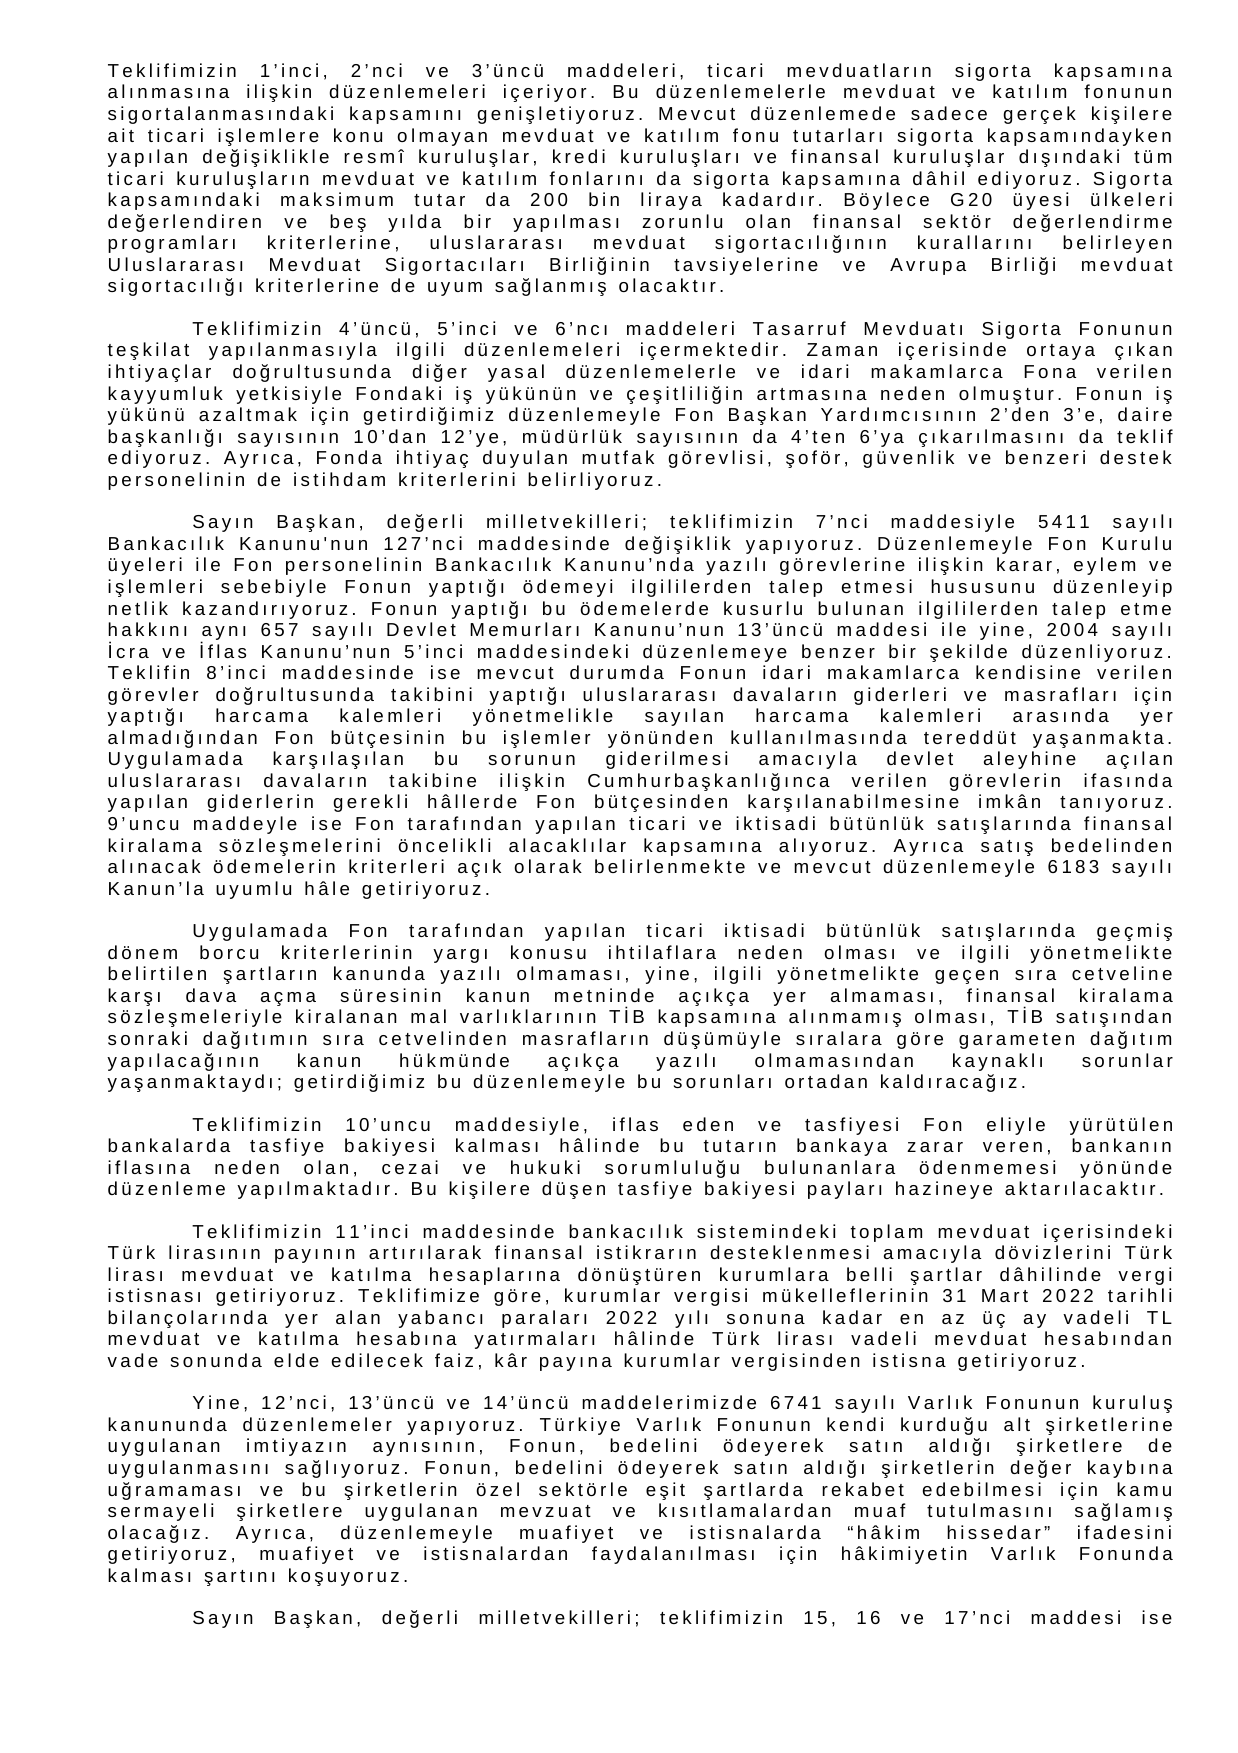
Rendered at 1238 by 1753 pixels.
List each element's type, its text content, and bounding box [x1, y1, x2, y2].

text Teklifimizin 10’uncu maddesiyle, iflas eden ve tasfiyesi Fon eliyle yürütülen bankalarda tasfiye bakiyesi kalması hâlinde bu tutarın bankaya zarar veren, bankanın iflasına neden olan, cezai ve hukuki sorumluluğu bulunanlara ödenmemesi yönünde düzenleme yapılmaktadır. Bu kişilere düşen tasfiye bakiyesi payları hazineye aktarılacaktır. [107, 1113, 1174, 1199]
text Teklifimizin 11’inci maddesinde bankacılık sistemindeki toplam mevduat içerisindeki Türk lirasının payının artırılarak finansal istikrarın desteklenmesi amacıyla dövizlerini Türk lirası mevduat ve katılma hesaplarına dönüştüren kurumlara belli şartlar dâhilinde vergi istisnası getiriyoruz. Teklifimize göre, kurumlar vergisi mükelleflerinin 31 Mart 2022 tarihli bilançolarında yer alan yabancı paraları 2022 yılı sonuna kadar en az üç ay vadeli TL mevduat ve katılma hesabına yatırmaları hâlinde Türk lirası vadeli mevduat hesabından vade sonunda elde edilecek faiz, kâr payına kurumlar vergisinden istisna getiriyoruz. [107, 1220, 1174, 1371]
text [107, 60, 1174, 297]
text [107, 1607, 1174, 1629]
text Yine, 12’nci, 13’üncü ve 14’üncü maddelerimizde 6741 sayılı Varlık Fonunun kuruluş kanununda düzenlemeler yapıyoruz. Türkiye Varlık Fonunun kendi kurduğu alt şirketlerine uygulanan imtiyazın aynısının, Fonun, bedelini ödeyerek satın aldığı şirketlere de uygulanmasını sağlıyoruz. Fonun, bedelini ödeyerek satın aldığı şirketlerin değer kaybına uğramaması ve bu şirketlerin özel sektörle eşit şartlarda rekabet edebilmesi için kamu sermayeli şirketlere uygulanan mevzuat ve kısıtlamalardan muaf tutulmasını sağlamış olacağız. Ayrıca, düzenlemeyle muafiyet ve istisnalarda “hâkim hissedar” ifadesini getiriyoruz, muafiyet ve istisnalardan faydalanılması için hâkimiyetin Varlık Fonunda kalması şartını koşuyoruz. [107, 1392, 1174, 1586]
text Sayın Başkan, değerli milletvekilleri; teklifimizin 7’nci maddesiyle 5411 sayılı Bankacılık Kanunu'nun 127’nci maddesinde değişiklik yapıyoruz. Düzenlemeyle Fon Kurulu üyeleri ile Fon personelinin Bankacılık Kanunu’nda yazılı görevlerine ilişkin karar, eylem ve işlemleri sebebiyle Fonun yaptığı ödemeyi ilgililerden talep etmesi hususunu düzenleyip netlik kazandırıyoruz. Fonun yaptığı bu ödemelerde kusurlu bulunan ilgililerden talep etme hakkını aynı 657 sayılı Devlet Memurları Kanunu’nun 13’üncü maddesi ile yine, 2004 sayılı İcra ve İflas Kanunu’nun 5’inci maddesindeki düzenlemeye benzer bir şekilde düzenliyoruz. Teklifin 8’inci maddesinde ise mevcut durumda Fonun idari makamlarca kendisine verilen görevler doğrultusunda takibini yaptığı uluslararası davaların giderleri ve masrafları için yaptığı harcama kalemleri yönetmelikle sayılan harcama kalemleri arasında yer almadığından Fon bütçesinin bu işlemler yönünden kullanılmasında tereddüt yaşanmakta. Uygulamada karşılaşılan bu sorunun giderilmesi amacıyla devlet aleyhine açılan uluslararası davaların takibine ilişkin Cumhurbaşkanlığınca verilen görevlerin ifasında yapılan giderlerin gerekli hâllerde Fon bütçesinden karşılanabilmesine imkân tanıyoruz. 9’uncu maddeyle ise Fon tarafından yapılan ticari ve iktisadi bütünlük satışlarında finansal kiralama sözleşmelerini öncelikli alacaklılar kapsamına alıyoruz. Ayrıca satış bedelinden alınacak ödemelerin kriterleri açık olarak belirlenmekte ve mevcut düzenlemeyle 6183 sayılı Kanun’la uyumlu hâle getiriyoruz. [107, 511, 1174, 899]
text Teklifimizin 4’üncü, 5’inci ve 6’ncı maddeleri Tasarruf Mevduatı Sigorta Fonunun teşkilat yapılanmasıyla ilgili düzenlemeleri içermektedir. Zaman içerisinde ortaya çıkan ihtiyaçlar doğrultusunda diğer yasal düzenlemelerle ve idari makamlarca Fona verilen kayyumluk yetkisiyle Fondaki iş yükünün ve çeşitliliğin artmasına neden olmuştur. Fonun iş yükünü azaltmak için getirdiğimiz düzenlemeyle Fon Başkan Yardımcısının 2’den 3’e, daire başkanlığı sayısının 10’dan 12’ye, müdürlük sayısının da 4’ten 6’ya çıkarılmasını da teklif ediyoruz. Ayrıca, Fonda ihtiyaç duyulan mutfak görevlisi, şoför, güvenlik ve benzeri destek personelinin de istihdam kriterlerini belirliyoruz. [107, 318, 1174, 490]
text Uygulamada Fon tarafından yapılan ticari iktisadi bütünlük satışlarında geçmiş dönem borcu kriterlerinin yargı konusu ihtilaflara neden olması ve ilgili yönetmelikte belirtilen şartların kanunda yazılı olmaması, yine, ilgili yönetmelikte geçen sıra cetveline karşı dava açma süresinin kanun metninde açıkça yer almaması, finansal kiralama sözleşmeleriyle kiralanan mal varlıklarının TİB kapsamına alınmamış olması, TİB satışından sonraki dağıtımın sıra cetvelinden masrafların düşümüyle sıralara göre garameten dağıtım yapılacağının kanun hükmünde açıkça yazılı olmamasından kaynaklı sorunlar yaşanmaktaydı; getirdiğimiz bu düzenlemeyle bu sorunları ortadan kaldıracağız. [107, 920, 1174, 1092]
